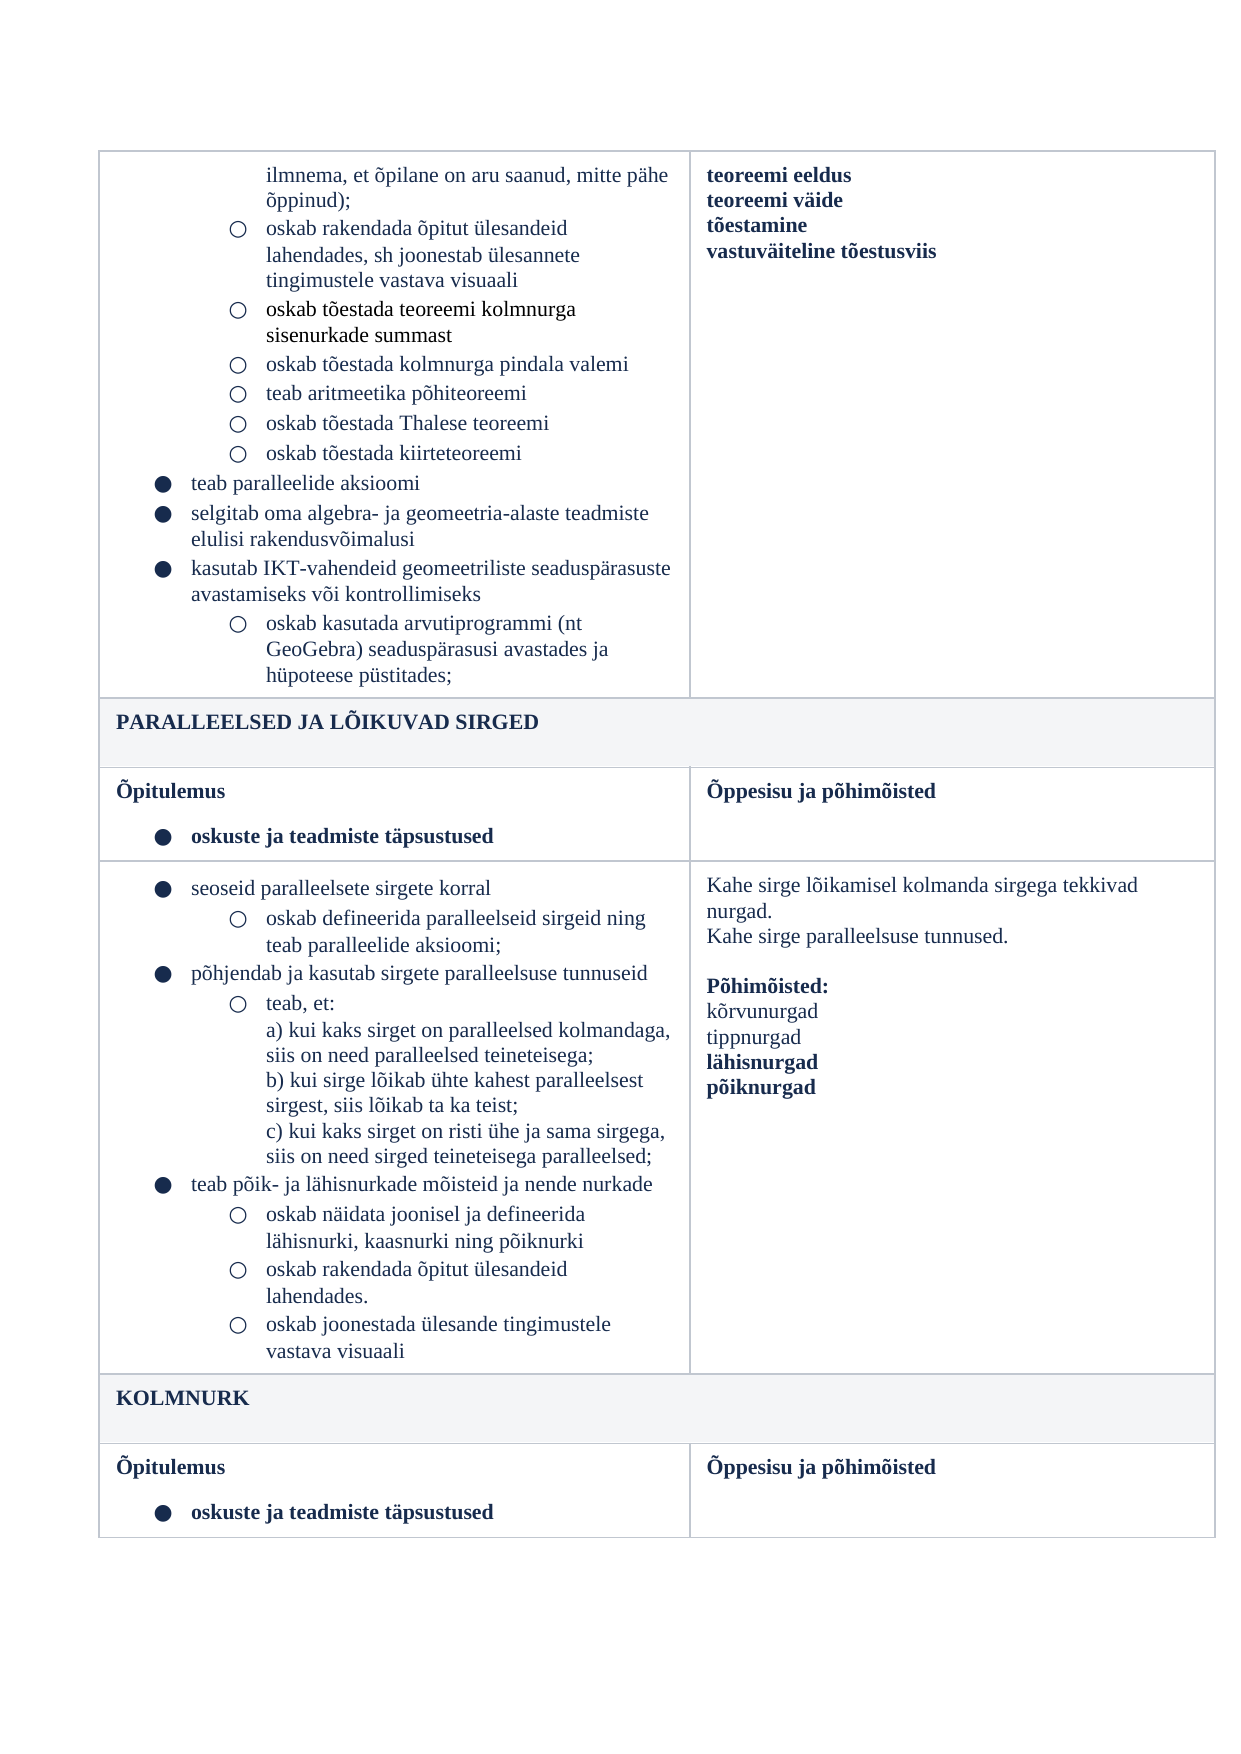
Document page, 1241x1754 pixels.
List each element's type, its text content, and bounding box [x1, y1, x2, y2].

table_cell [100, 152, 689, 697]
table_cell Õpitulemus oskuste ja teadmiste täpsustused [100, 1444, 689, 1536]
table_cell KOLMNURK [100, 1375, 1214, 1442]
table_cell seoseid paralleelsete sirgete korral oskab defineerida paralleelseid sirgeid ning teab paralleelide aksioomi; põhjendab ja kasutab sirgete paralleelsuse tunnuseid teab, et: a) kui kaks sirget on paralleelsed kolmandaga, siis on need paralleelsed teineteisega; b) kui sirge lõikab ühte kahest paralleelsest sirgest, siis lõikab ta ka teist; c) kui kaks sirget on risti ühe ja sama sirgega, siis on need sirged teineteisega paralleelsed; teab põik- ja lähisnurkade mõisteid ja nende nurkade oskab näidata joonisel ja defineerida lähisnurki, kaasnurki ning põiknurki oskab rakendada õpitut ülesandeid lahendades. oskab joonestada ülesande tingimustele vastava visuaali [100, 862, 689, 1373]
table_cell Õppesisu ja põhimõisted [691, 768, 1214, 860]
table_cell Kahe sirge lõikamisel kolmanda sirgega tekkivad nurgad. Kahe sirge paralleelsuse tunnused. Põhimõisted: kõrvunurgad tippnurgad lähisnurgad põiknurgad [691, 862, 1214, 1373]
table_cell PARALLEELSED JA LÕIKUVAD SIRGED [100, 699, 1214, 766]
table_cell Õppesisu ja põhimõisted [691, 1444, 1214, 1536]
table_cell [691, 152, 1214, 697]
table_cell Õpitulemus oskuste ja teadmiste täpsustused [100, 768, 689, 860]
